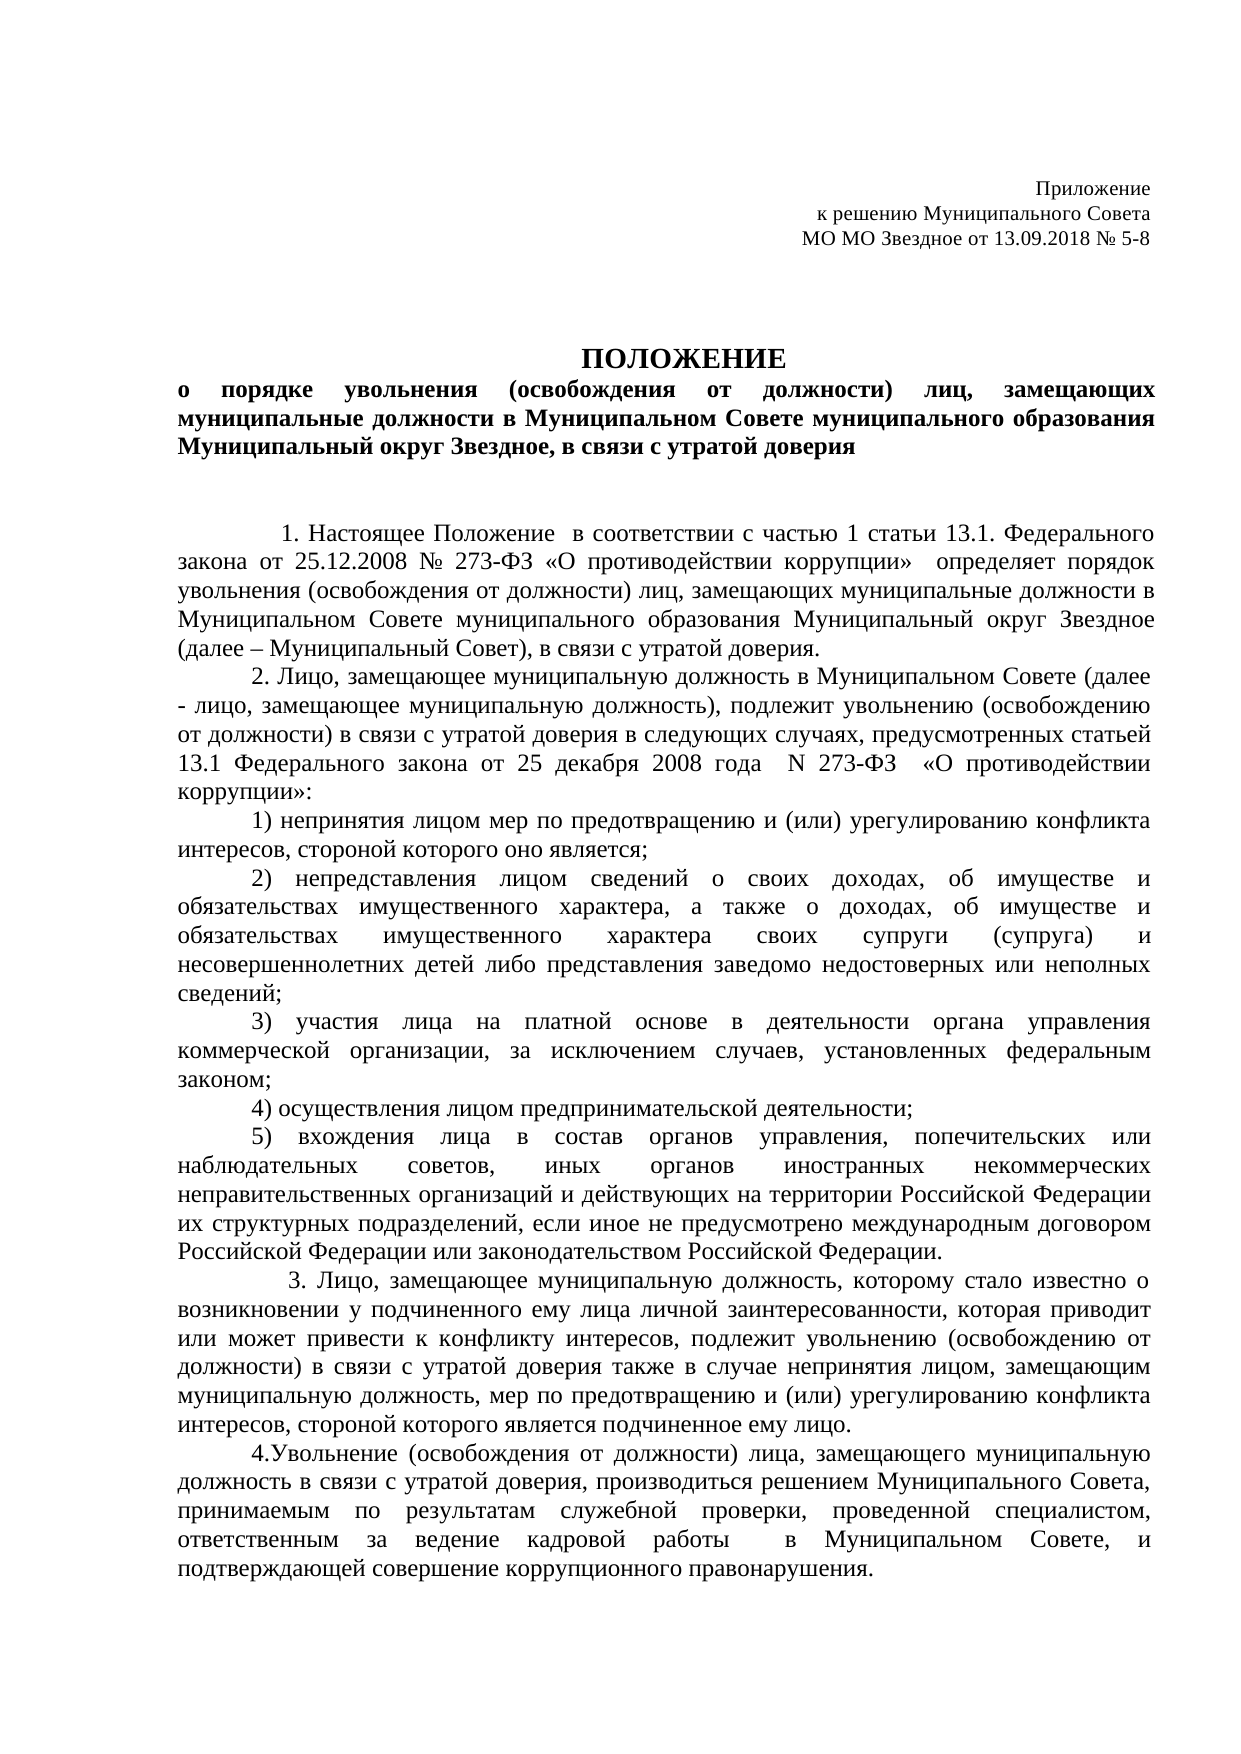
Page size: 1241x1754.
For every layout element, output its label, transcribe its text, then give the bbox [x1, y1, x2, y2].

text 1. Настоящее Положение в соответствии с частью 1 статьи 13.1. Федерального закона от 25.12.2008 № 273-ФЗ «О противодействии коррупции» определяет порядок увольнения (освобождения от должности) лиц, замещающих муниципальные должности в Муниципальном Совете муниципального образования Муниципальный округ Звездное (далее – Муниципальный Совет), в связи с утратой доверия. [177, 518, 1156, 661]
text 3) участия лица на платной основе в деятельности органа управления коммерческой организации, за исключением случаев, установленных федеральным законом; [177, 1006, 1152, 1093]
text 5) вхождения лица в состав органов управления, попечительских или наблюдательных советов, иных органов иностранных некоммерческих неправительственных организаций и действующих на территории Российской Федерации их структурных подразделений, если иное не предусмотрено международным договором Российской Федерации или законодательством Российской Федерации. [177, 1121, 1152, 1265]
text 4) осуществления лицом предпринимательской деятельности; [177, 1093, 1152, 1121]
subtitle Приложение к решению Муниципального Совета МО МО Звездное от 13.09.2018 № 5-8 [546, 176, 1151, 324]
text 1) непринятия лицом мер по предотвращению и (или) урегулированию конфликта интересов, стороной которого оно является; [177, 805, 1152, 863]
subtitle ПОЛОЖЕНИЕ [177, 349, 1151, 374]
text 4.Увольнение (освобождения от должности) лица, замещающего муниципальную должность в связи с утратой доверия, производиться решением Муниципального Совета, принимаемым по результатам служебной проверки, проведенной специалистом, ответственным за ведение кадровой работы в Муниципальном Совете, и подтверждающей совершение коррупционного правонарушения. [177, 1438, 1152, 1581]
text 2) непредставления лицом сведений о своих доходах, об имуществе и обязательствах имущественного характера, а также о доходах, об имуществе и обязательствах имущественного характера своих супруги (супруга) и несовершеннолетних детей либо представления заведомо недостоверных или неполных сведений; [177, 863, 1152, 1006]
text о порядке увольнения (освобождения от должности) лиц, замещающих муниципальные должности в Муниципальном Совете муниципального образования Муниципальный округ Звездное, в связи с утратой доверия [177, 374, 1156, 460]
text 3. Лицо, замещающее муниципальную должность, которому стало известно о возникновении у подчиненного ему лица личной заинтересованности, которая приводит или может привести к конфликту интересов, подлежит увольнению (освобождению от должности) в связи с утратой доверия также в случае непринятия лицом, замещающим муниципальную должность, мер по предотвращению и (или) урегулированию конфликта интересов, стороной которого является подчиненное ему лицо. [177, 1265, 1152, 1438]
text 2. Лицо, замещающее муниципальную должность в Муниципальном Совете (далее - лицо, замещающее муниципальную должность), подлежит увольнению (освобождению от должности) в связи с утратой доверия в следующих случаях, предусмотренных статьей 13.1 Федерального закона от 25 декабря 2008 года N 273-ФЗ «О противодействии коррупции»: [177, 661, 1152, 805]
